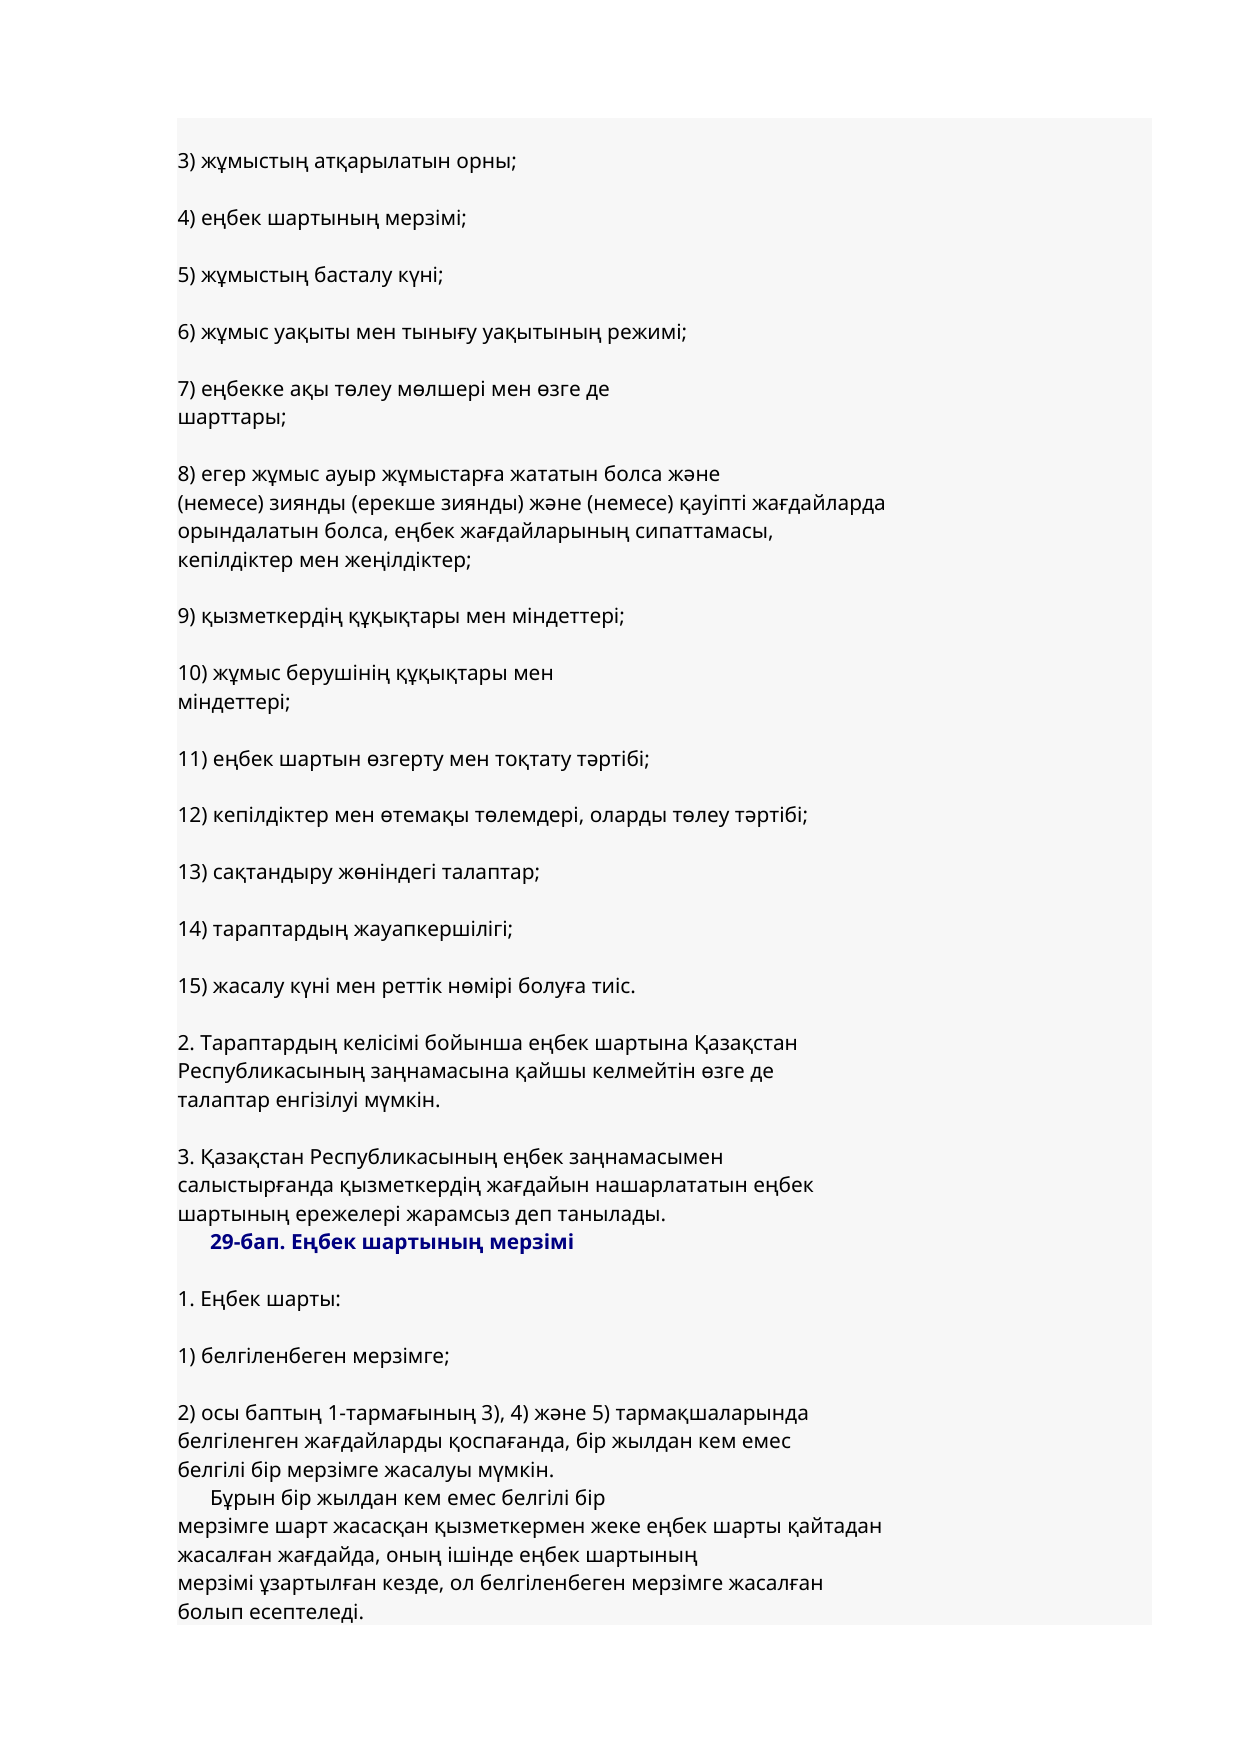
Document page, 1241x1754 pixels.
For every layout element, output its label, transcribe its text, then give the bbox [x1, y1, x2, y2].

text 5) жұмыстың басталу күнi; [177, 232, 1152, 289]
text 8) егер жұмыс ауыр жұмыстарға жататын болса және (немесе) зиянды (ерекше зиянды) және (немесе) қауiптi жағдайларда орындалатын болса, еңбек жағдайларының сипаттамасы, кепiлдiктер мен жеңiлдiктер; [177, 431, 1152, 573]
text 3) жұмыстың атқарылатын орны; [177, 118, 1152, 175]
text 1. Еңбек шарты: [177, 1256, 1152, 1312]
text 9) қызметкердiң құқықтары мен мiндеттерi; [177, 573, 1152, 630]
text 10) жұмыс берушiнiң құқықтары мен мiндеттерi; [177, 630, 1152, 715]
text 29-бап. Еңбек шартының мерзiмi [177, 1227, 1152, 1256]
text 14) тараптардың жауапкершiлiгi; [177, 886, 1152, 943]
text 6) жұмыс уақыты мен тынығу уақытының режимi; [177, 289, 1152, 346]
text 1) белгiленбеген мерзiмге; [177, 1312, 1152, 1369]
text 2. Тараптардың келiсiмi бойынша еңбек шартына Қазақстан Республикасының заңнамасына қайшы келмейтiн өзге де талаптар енгiзiлуi мүмкiн. [177, 1000, 1152, 1113]
text 7) еңбекке ақы төлеу мөлшерi мен өзге де шарттары; [177, 346, 1152, 431]
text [177, 1369, 1152, 1625]
text 3. Қазақстан Республикасының еңбек заңнамасымен салыстырғанда қызметкердiң жағдайын нашарлататын еңбек шартының ережелерi жарамсыз деп танылады. [177, 1113, 1152, 1227]
text 12) кепiлдiктер мен өтемақы төлемдерi, оларды төлеу тәртiбi; [177, 772, 1152, 829]
text 13) сақтандыру жөнiндегi талаптар; [177, 829, 1152, 886]
text 15) жасалу күнi мен реттiк нөмiрi болуға тиiс. [177, 943, 1152, 1000]
text 4) еңбек шартының мерзiмi; [177, 175, 1152, 232]
text 11) еңбек шартын өзгерту мен тоқтату тәртiбi; [177, 715, 1152, 772]
